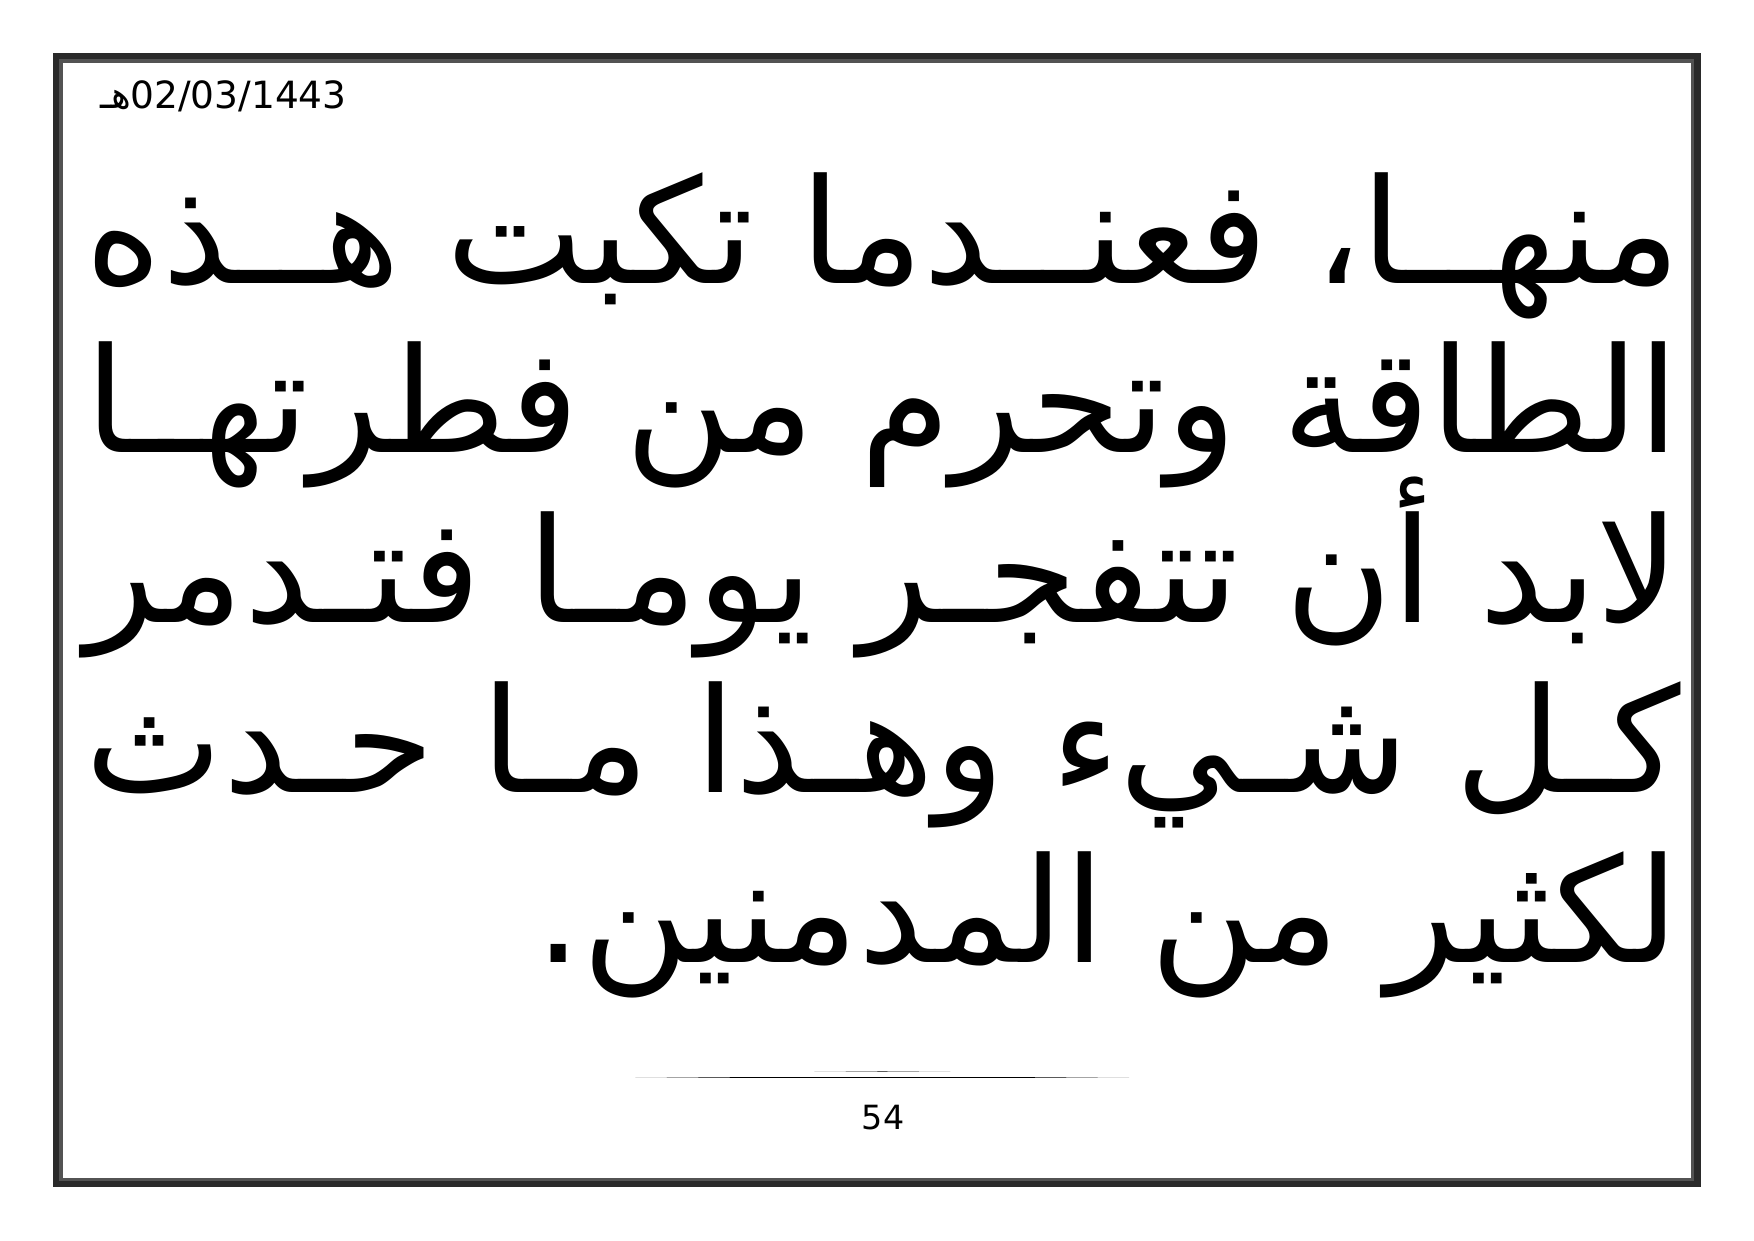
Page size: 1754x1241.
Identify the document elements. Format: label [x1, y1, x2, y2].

text [85, 148, 1680, 997]
